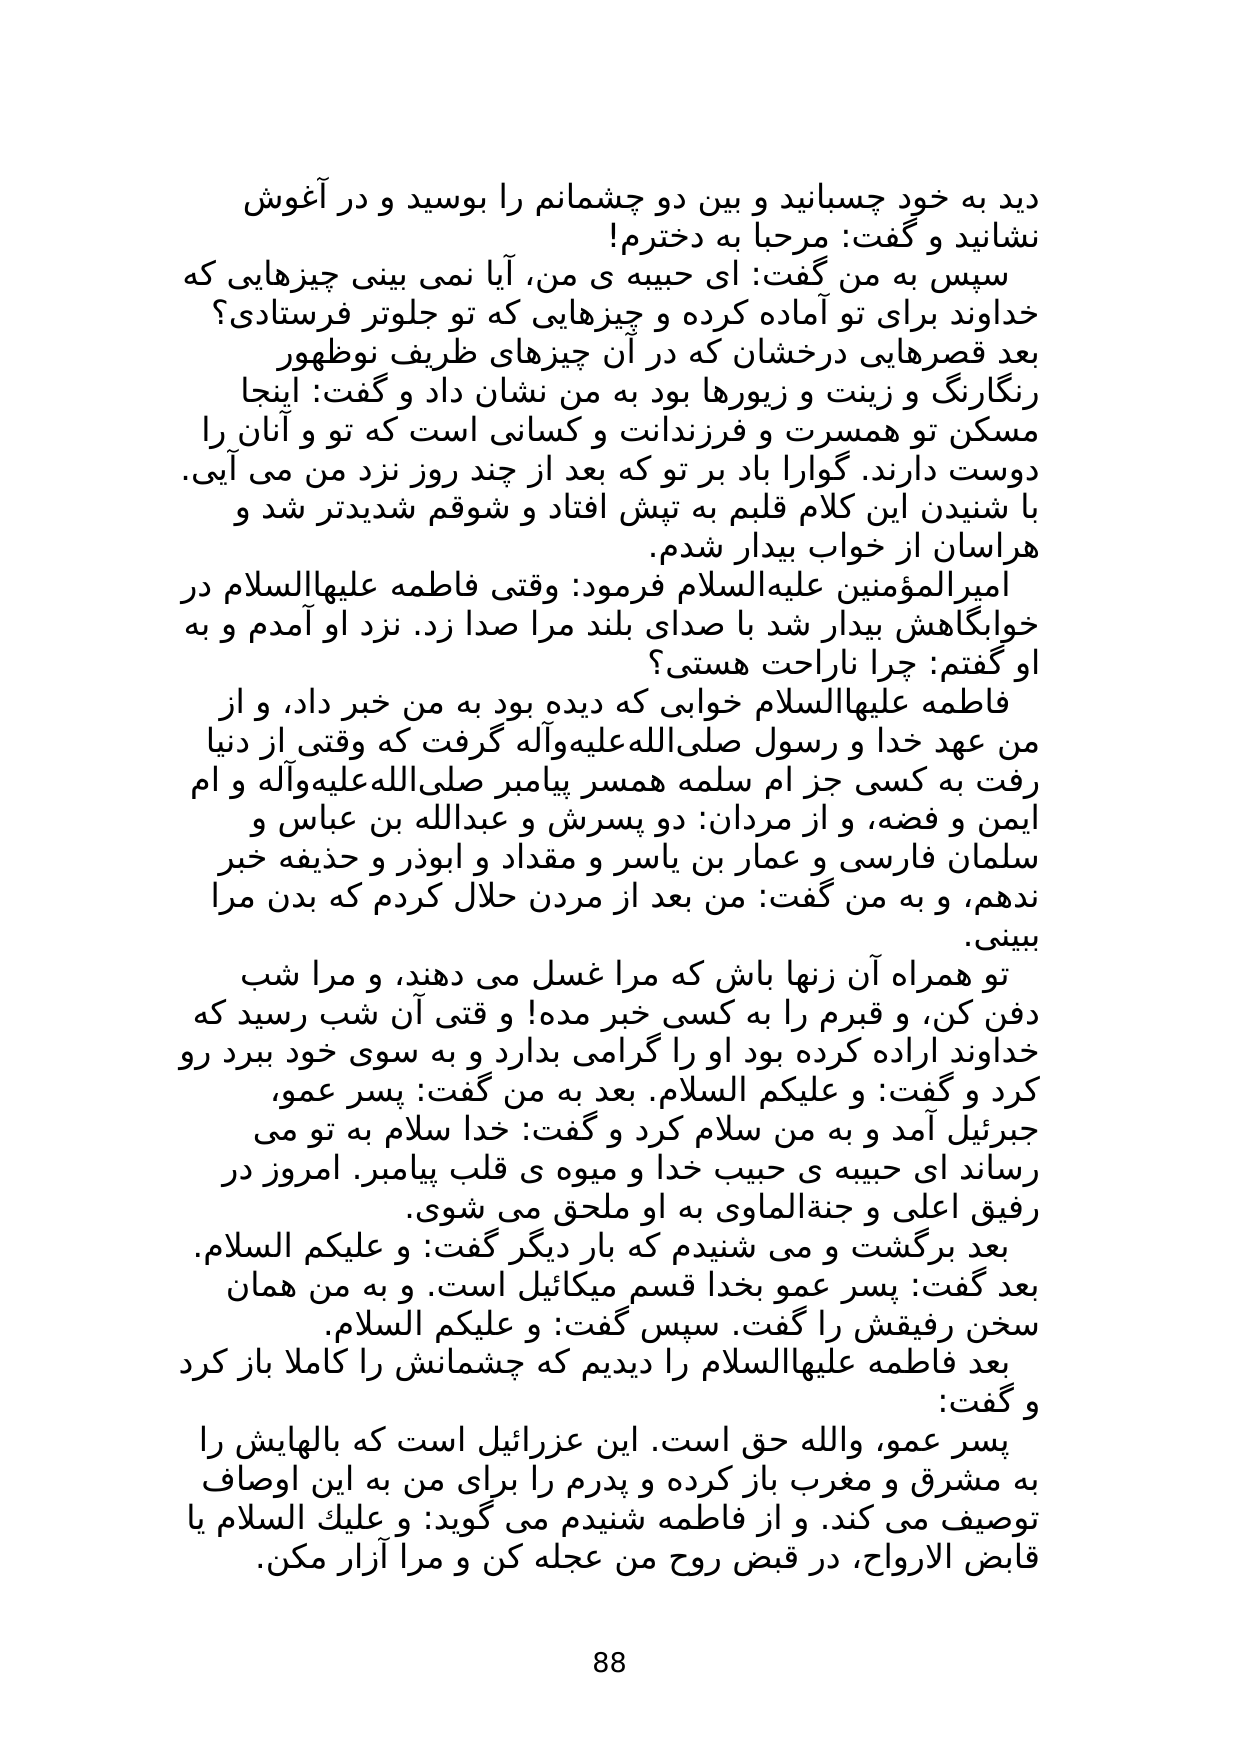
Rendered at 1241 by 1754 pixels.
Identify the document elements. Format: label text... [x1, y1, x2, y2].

text فاطمه عليها‌السلام خوابى كه ديده بود به من خبر داد، و از من عهد خدا و رسول صلى‌الله‌عليه‌وآله‌ گرفت كه وقتى از دنيا رفت به كسى جز ام سلمه همسر پيامبر صلى‌الله‌عليه‌وآله‌ و ام ايمن و فضه، و از مردان: دو پسرش و عبدالله بن عباس و سلمان فارسى و عمار بن ياسر و مقداد و ابوذر و حذيفه خبر ندهم، و به من گفت: من بعد از مردن حلال كردم كه بدن مرا ببينى. [178, 682, 1041, 954]
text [178, 177, 1041, 255]
text تو همراه آن زنها باش كه مرا غسل مى دهند، و مرا شب دفن كن، و قبرم را به كسى خبر مده! و قتى آن شب رسيد كه خداوند اراده كرده بود او را گرامى بدارد و به سوى خود ببرد رو كرد و گفت: و عليكم السلام. بعد به من گفت: پسر عمو، جبرئيل آمد و به من سلام كرد و گفت: خدا سلام به تو مى رساند اى حبيبه ى حبيب خدا و ميوه ى قلب پيامبر. امروز در رفيق اعلى و جنةالماوى به او ملحق مى شوى. [178, 954, 1041, 1226]
text بعد فاطمه عليها‌السلام را ديديم كه چشمانش را كاملا باز كرد و گفت: [178, 1343, 1041, 1421]
text اميرالمؤمنين عليه‌السلام فرمود: وقتى فاطمه عليها‌السلام در خوابگاهش بيدار شد با صداى بلند مرا صدا زد. نزد او آمدم و به او گفتم: چرا ناراحت هستى؟ [178, 566, 1041, 682]
text پسر عمو، والله حق است. اين عزرائيل است كه بالهايش را به مشرق و مغرب باز كرده و پدرم را براى من به اين اوصاف توصيف مى كند. و از فاطمه شنيدم مى گويد: و عليك السلام يا قابض الارواح، در قبض روح من عجله كن و مرا آزار مكن. [178, 1421, 1041, 1576]
text سپس به من گفت: اى حبيبه ى من، آيا نمى بينى چيزهايى كه خداوند براى تو آماده كرده و چيزهايى كه تو جلوتر فرستادى؟ بعد قصرهايى درخشان كه در آن چيزهاى ظريف نوظهور رنگارنگ و زينت و زيورها بود به من نشان داد و گفت: اينجا مسكن تو همسرت و فرزندانت و كسانى است كه تو و آنان را دوست دارند. گوارا باد بر تو كه بعد از چند روز نزد من مى آيى. با شنيدن اين كلام قلبم به تپش افتاد و شوقم شديدتر شد و هراسان از خواب بيدار شدم. [178, 255, 1041, 566]
text بعد برگشت و مى شنيدم كه بار ديگر گفت: و عليكم السلام. بعد گفت: پسر عمو بخدا قسم ميكائيل است. و به من همان سخن رفيقش را گفت. سپس گفت: و عليكم السلام. [178, 1226, 1041, 1343]
